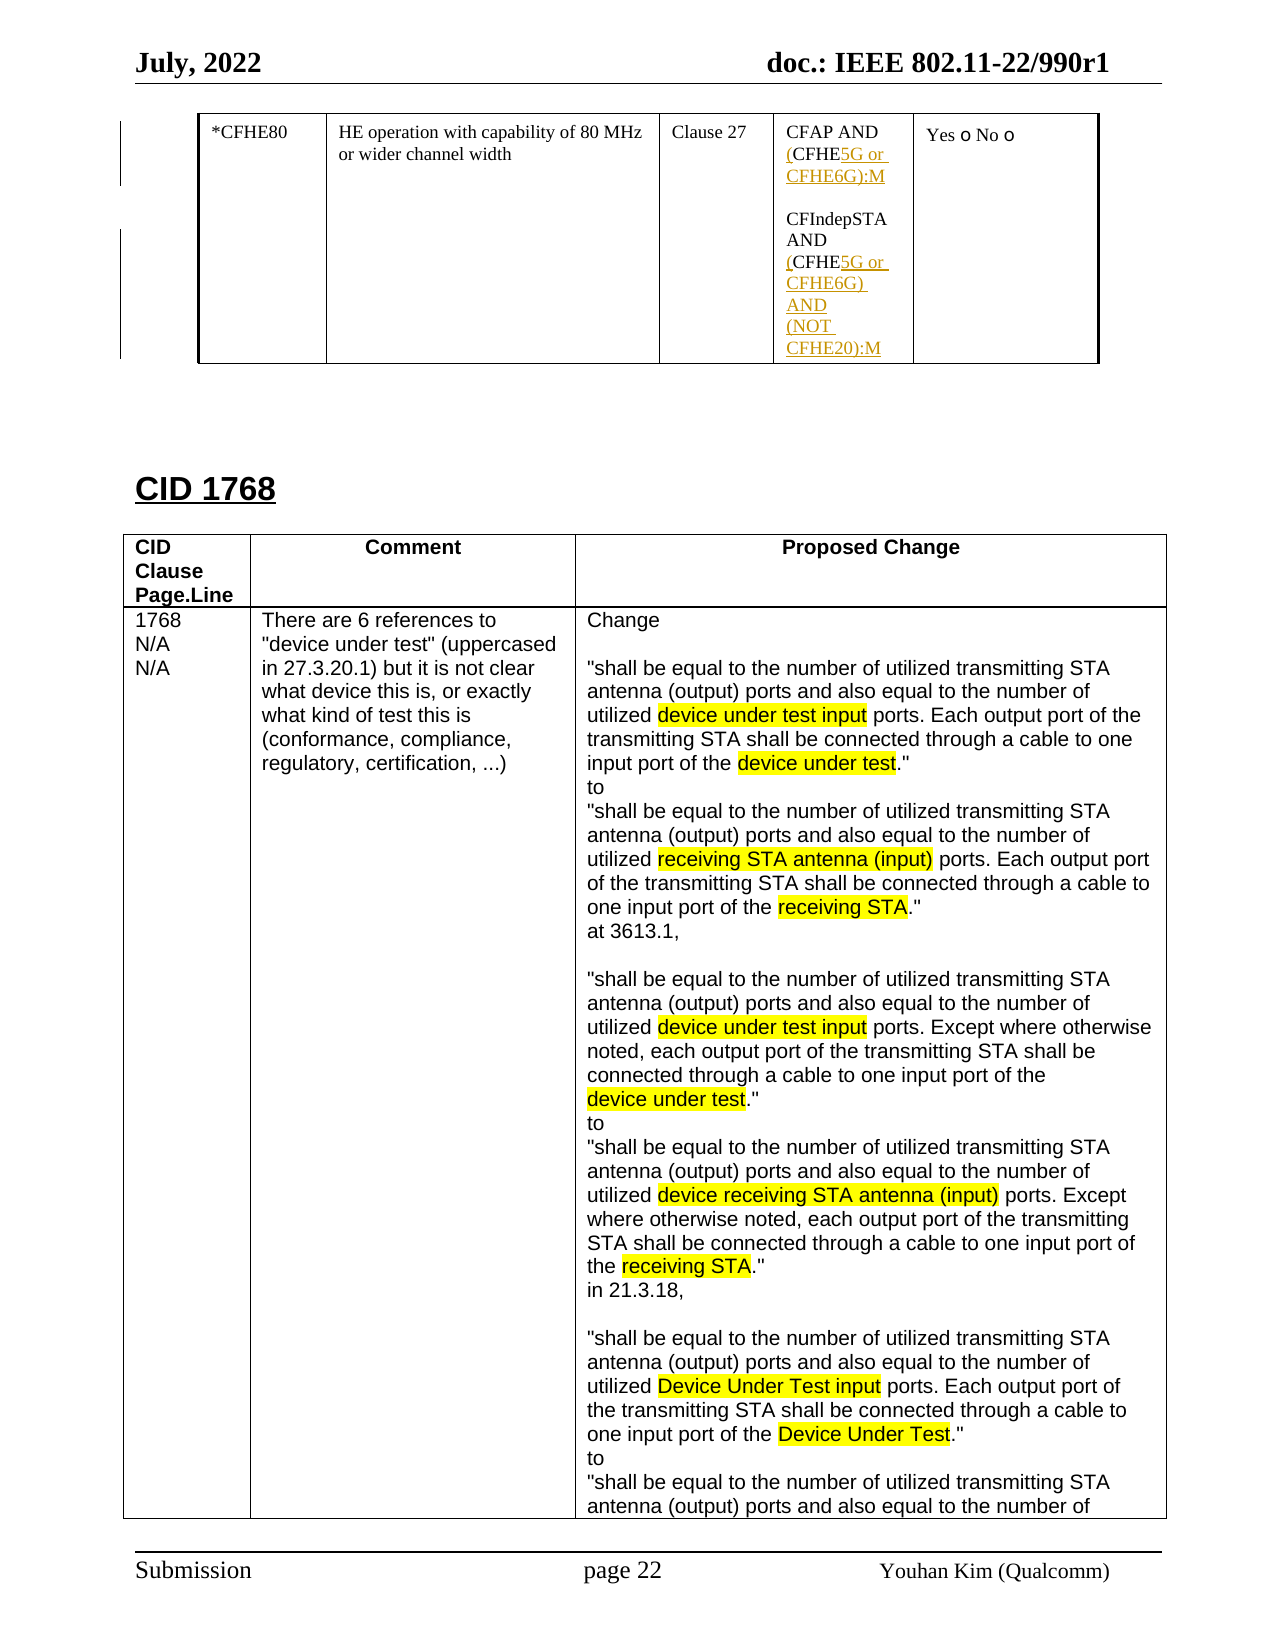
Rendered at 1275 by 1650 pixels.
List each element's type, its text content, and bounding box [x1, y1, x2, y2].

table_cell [251, 608, 575, 1518]
table_cell Yes o No o [914, 114, 1097, 363]
table_header CID Clause Page.Line [124, 535, 250, 606]
table_cell CFAP AND CFHE CFIndepSTA AND CFHE [774, 114, 913, 363]
table_header Comment [251, 535, 575, 606]
table_cell Clause 27 [660, 114, 773, 363]
table_cell *CFHE80 [200, 114, 326, 363]
subtitle CID 1768 [135, 469, 1162, 507]
table_cell 1768 N/A N/A [124, 608, 250, 1518]
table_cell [576, 608, 1166, 1518]
table_header Proposed Change [576, 535, 1166, 606]
table_cell HE operation with capability of 80 MHz or wider channel width [327, 114, 659, 363]
